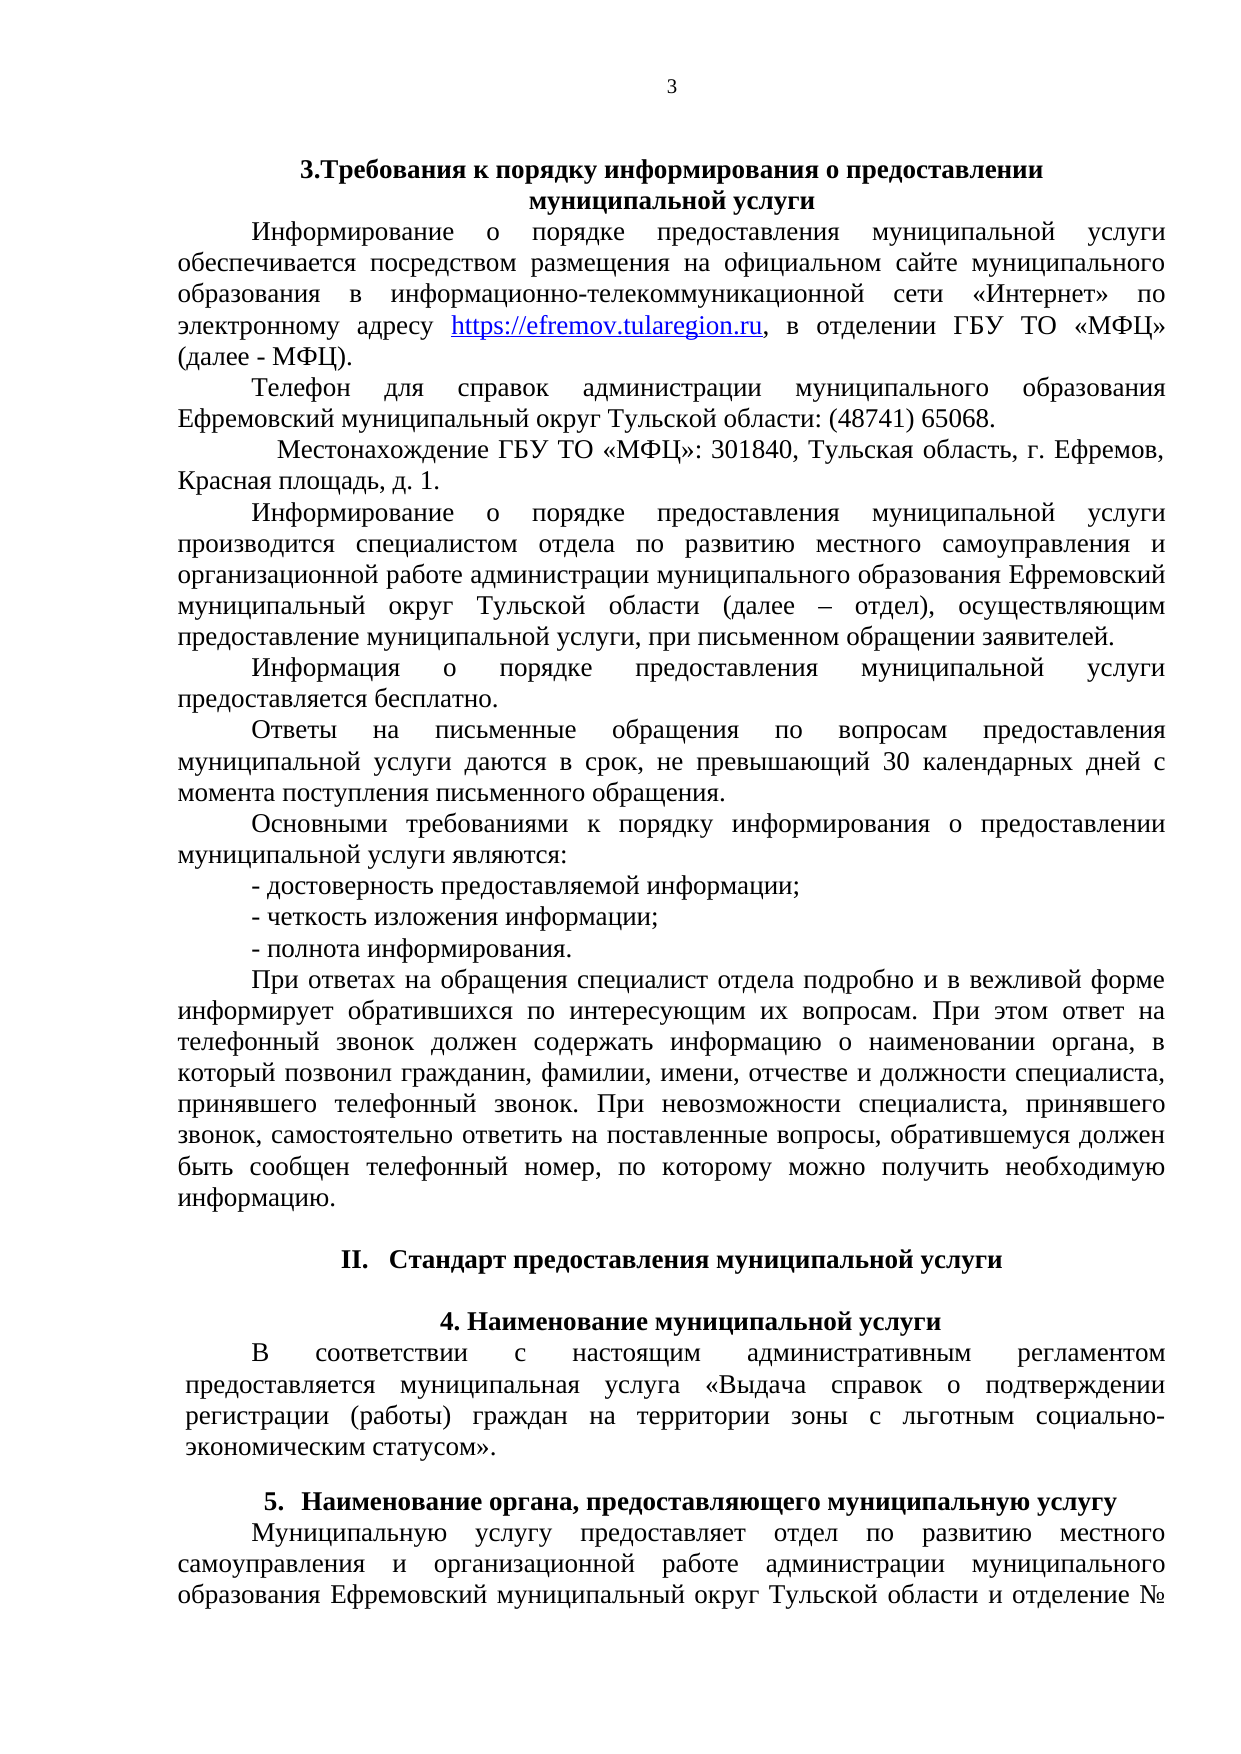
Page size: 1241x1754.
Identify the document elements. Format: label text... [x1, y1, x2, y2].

text Местонахождение ГБУ ТО «МФЦ»: 301840, Тульская область, г. Ефремов, Красная площадь, д. 1. [177, 433, 1167, 496]
list В соответствии с настоящим административным регламентом предоставляется муниципальная услуга «Выдача справок о подтверждении регистрации (работы) граждан на территории зоны с льготным социально-экономическим статусом». [185, 1337, 1167, 1461]
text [177, 1516, 1167, 1610]
text Ответы на письменные обращения по вопросам предоставления муниципальной услуги даются в срок, не превышающий 30 календарных дней с момента поступления письменного обращения. [177, 714, 1167, 807]
text - четкость изложения информации; [177, 901, 1167, 932]
list 4. Наименование муниципальной услуги [177, 1305, 1167, 1337]
text - полнота информирования. [177, 932, 1167, 963]
text Основными требованиями к порядку информирования о предоставлении муниципальной услуги являются: [177, 807, 1167, 869]
text Информирование о порядке предоставления муниципальной услуги производится специалистом отдела по развитию местного самоуправления и организационной работе администрации муниципального образования Ефремовский муниципальный округ Тульской области (далее – отдел), осуществляющим предоставление муниципальной услуги, при письменном обращении заявителей. [177, 496, 1167, 651]
list Наименование органа, предоставляющего муниципальную услугу [215, 1485, 1167, 1516]
text муниципальной услуги [177, 184, 1167, 215]
text Информация о порядке предоставления муниципальной услуги предоставляется бесплатно. [177, 651, 1167, 714]
text 3.Требования к порядку информирования о предоставлении [177, 153, 1167, 184]
text Телефон для справок администрации муниципального образования Ефремовский муниципальный округ Тульской области: (48741) 65068. [177, 371, 1167, 433]
text Информирование о порядке предоставления муниципальной услуги обеспечивается посредством размещения на официальном сайте муниципального образования в информационно-телекоммуникационной сети «Интернет» по электронному адресу https://efremov.tularegion.ru, в отделении ГБУ ТО «МФЦ» (далее - МФЦ). [177, 215, 1167, 371]
text При ответах на обращения специалист отдела подробно и в вежливой форме информирует обратившихся по интересующим их вопросам. При этом ответ на телефонный звонок должен содержать информацию о наименовании органа, в который позвонил гражданин, фамилии, имени, отчестве и должности специалиста, принявшего телефонный звонок. При невозможности специалиста, принявшего звонок, самостоятельно ответить на поставленные вопросы, обратившемуся должен быть сообщен телефонный номер, по которому можно получить необходимую информацию. [177, 963, 1167, 1212]
text - достоверность предоставляемой информации; [177, 869, 1167, 901]
text II. Стандарт предоставления муниципальной услуги [177, 1243, 1167, 1274]
